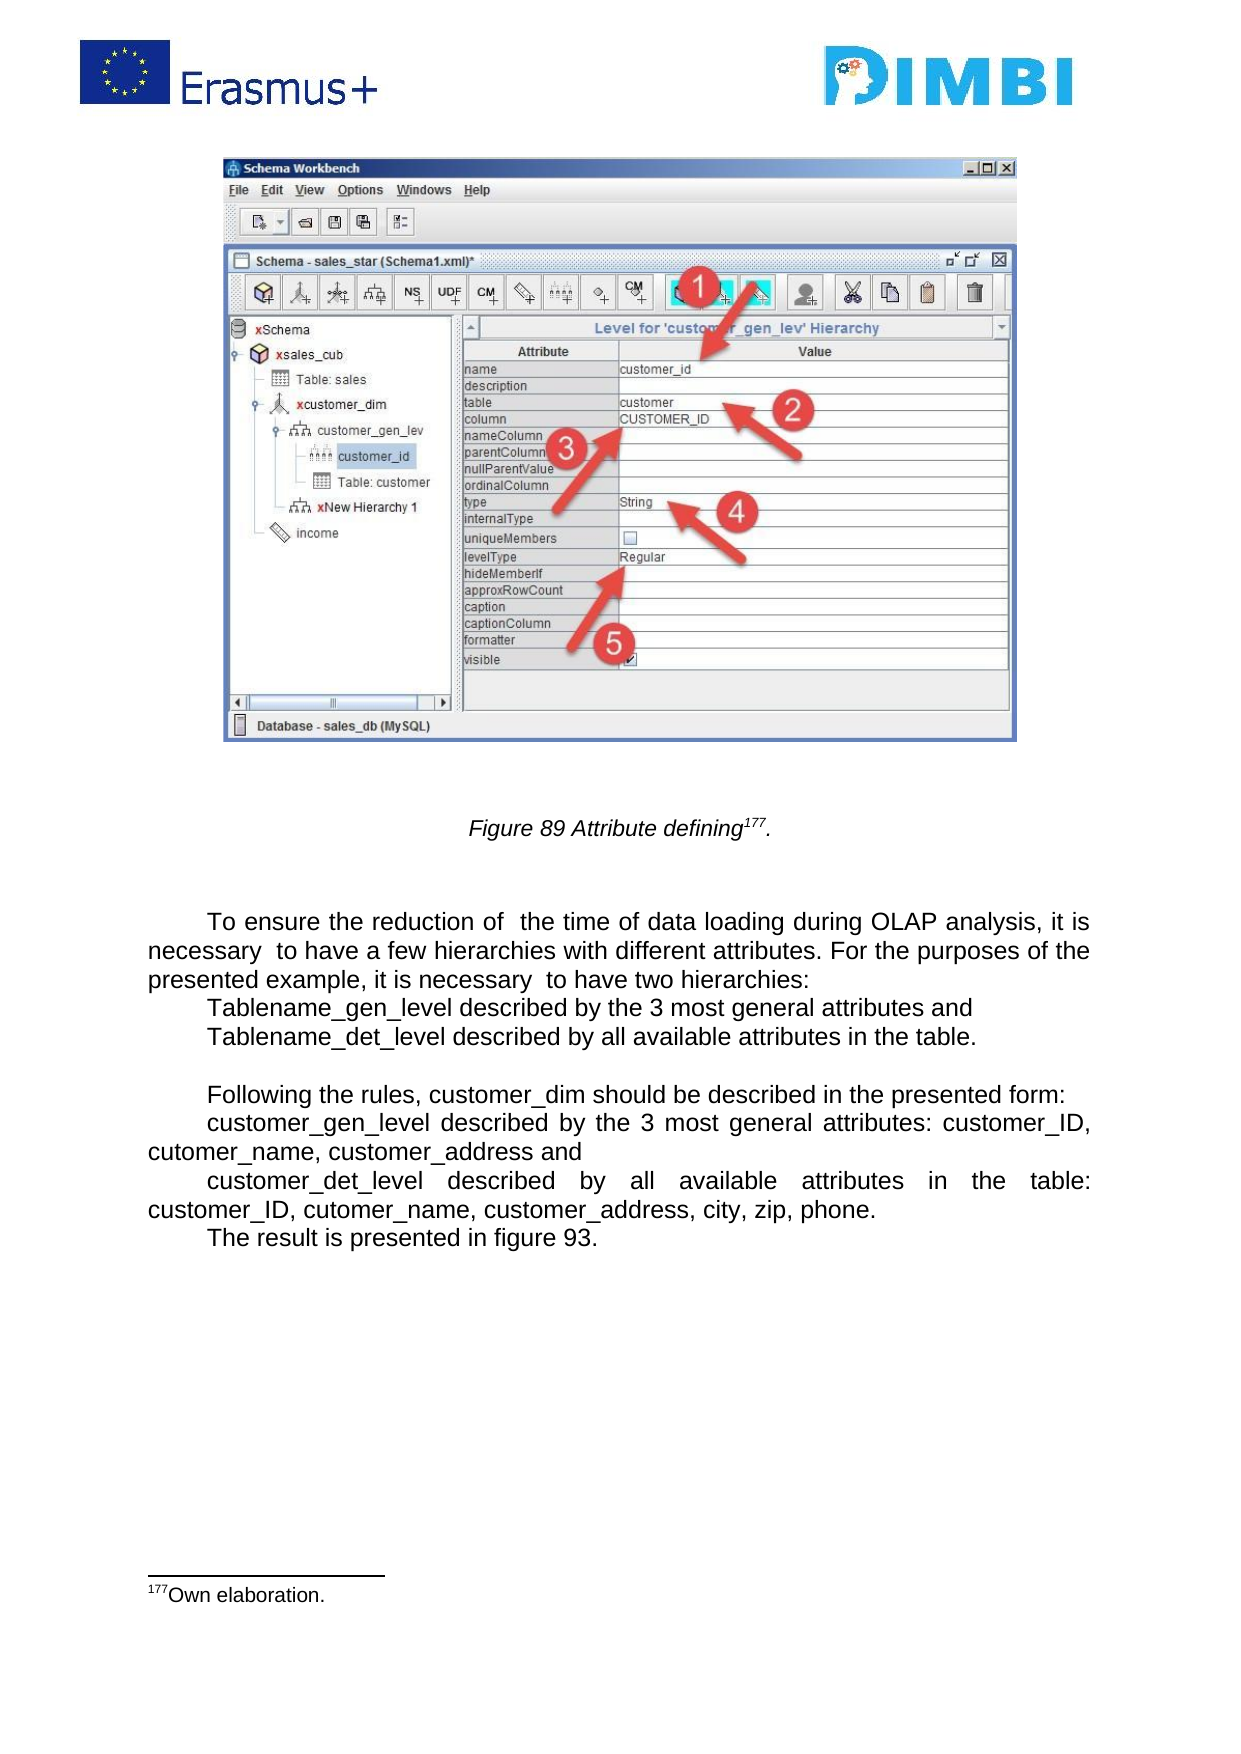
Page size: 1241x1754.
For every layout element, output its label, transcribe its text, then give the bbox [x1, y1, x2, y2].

text Figure 89 Attribute defining. [148, 815, 1093, 842]
list Tablename_det_level described by all available attributes in the table. [148, 1022, 1093, 1051]
list customer_gen_level described by the 3 most general attributes: customer_ID, cutomer_name, customer_address and [148, 1108, 1093, 1166]
list Tablename_gen_level described by the 3 most general attributes and [148, 993, 1093, 1022]
list To ensure the reduction of the time of data loading during OLAP analysis, it is necessary to have a few hierarchies with different attributes. For the purposes of the presented example, it is necessary to have two hierarchies: [148, 907, 1093, 993]
picture [223, 157, 1017, 742]
picture [62, 21, 394, 122]
list The result is presented in figure 93. [148, 1223, 1093, 1252]
list customer_det_level described by all available attributes in the table: customer_ID, cutomer_name, customer_address, city, zip, phone. [148, 1166, 1093, 1223]
picture [808, 25, 1092, 129]
list Following the rules, customer_dim should be described in the presented form: [148, 1080, 1093, 1108]
